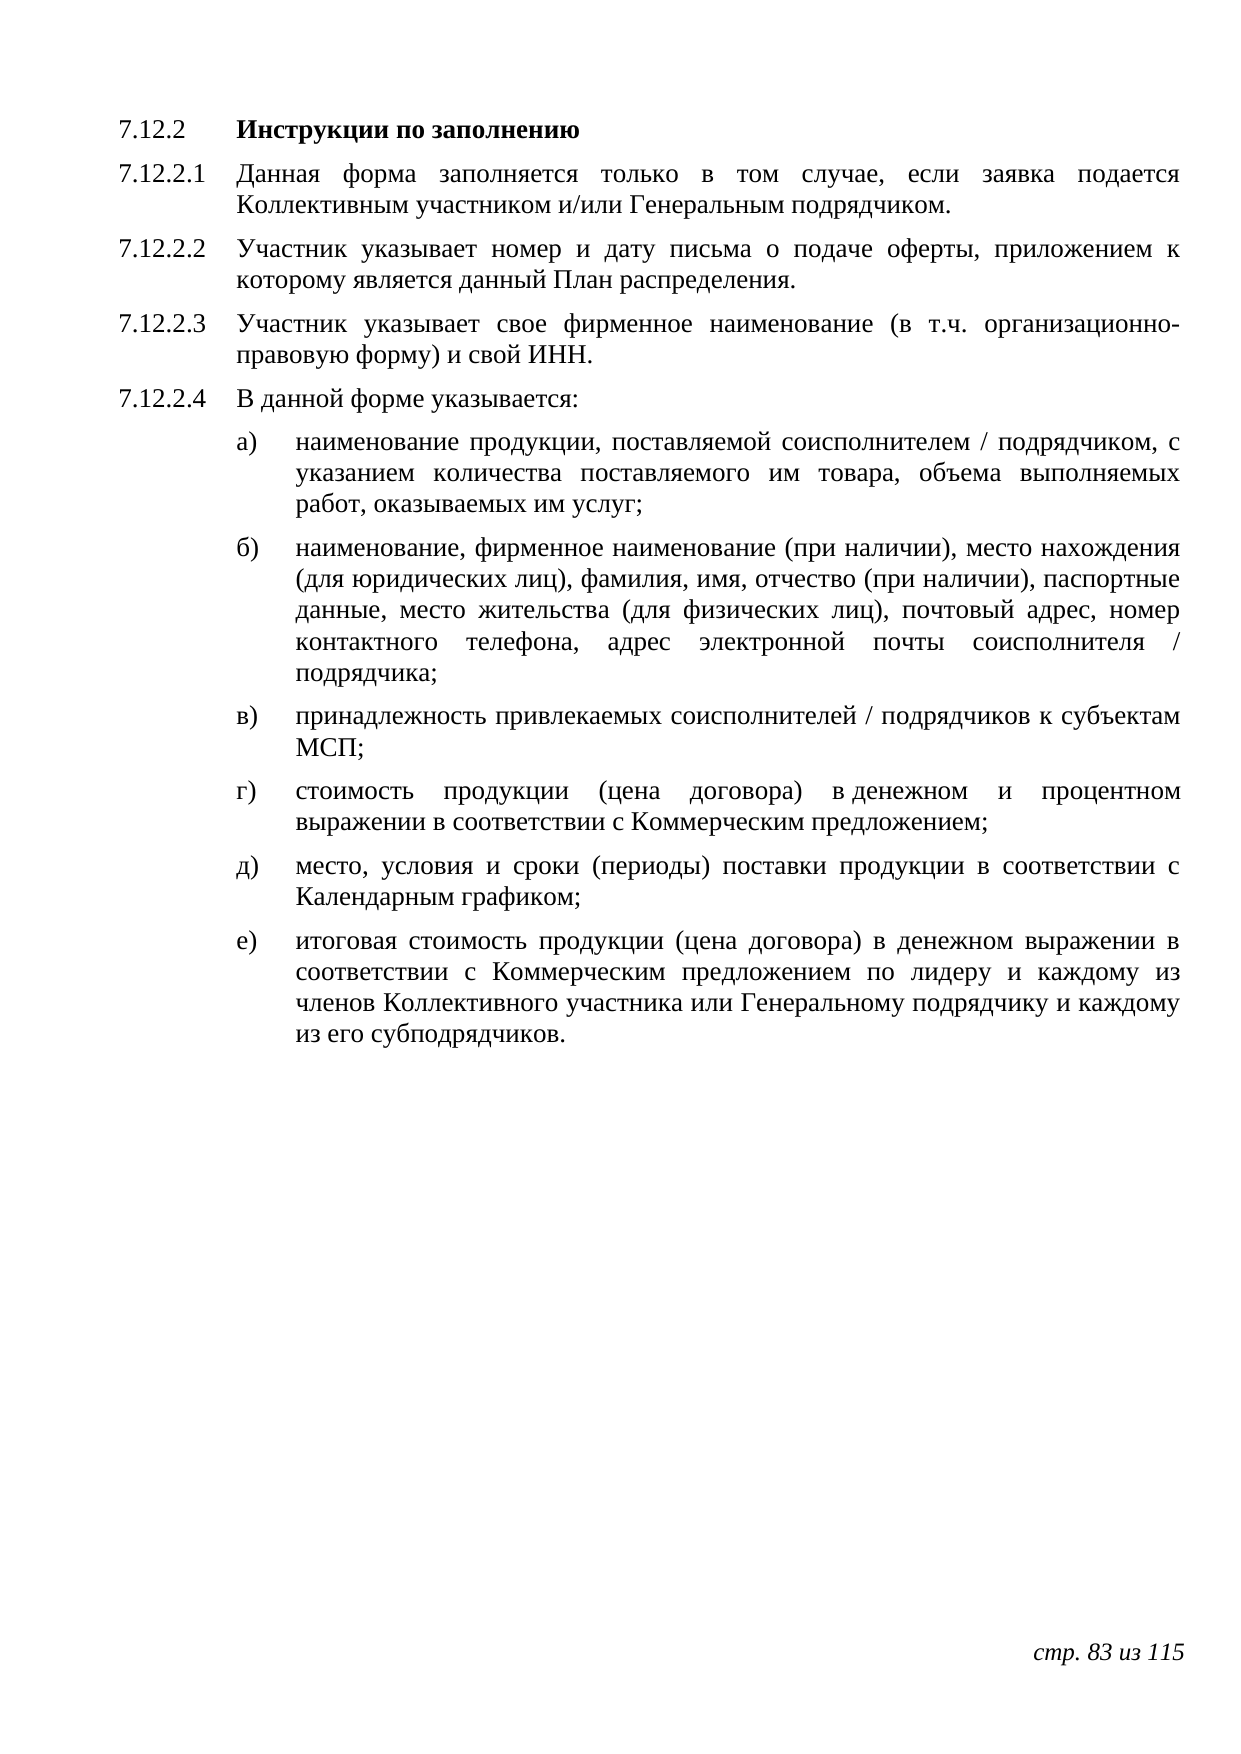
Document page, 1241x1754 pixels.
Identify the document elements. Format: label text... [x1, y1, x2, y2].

text наименование продукции, поставляемой соисполнителем / подрядчиком, с указанием количества поставляемого им товара, объема выполняемых работ, оказываемых им услуг; [236, 425, 1181, 519]
text Участник указывает свое фирменное наименование (в т.ч. организационно-правовую форму) и свой ИНН. [118, 307, 1181, 369]
text В данной форме указывается: [118, 382, 1181, 413]
text стоимость продукции (цена договора) в денежном и процентном выражении в соответствии с Коммерческим предложением; [236, 774, 1181, 837]
text Инструкции по заполнению [118, 114, 1181, 145]
text принадлежность привлекаемых соисполнителей / подрядчиков к субъектам МСП; [236, 699, 1181, 762]
text итоговая стоимость продукции (цена договора) в денежном выражении в соответствии с Коммерческим предложением по лидеру и каждому из членов Коллективного участника или Генеральному подрядчику и каждому из его субподрядчиков. [236, 924, 1181, 1048]
text Участник указывает номер и дату письма о подаче оферты, приложением к которому является данный План распределения. [118, 232, 1181, 294]
text место, условия и сроки (периоды) поставки продукции в соответствии с Календарным графиком; [236, 849, 1181, 911]
text Данная форма заполняется только в том случае, если заявка подается Коллективным участником и/или Генеральным подрядчиком. [118, 157, 1181, 219]
text наименование, фирменное наименование (при наличии), место нахождения (для юридических лиц), фамилия, имя, отчество (при наличии), паспортные данные, место жительства (для физических лиц), почтовый адрес, номер контактного телефона, адрес электронной почты соисполнителя / подрядчика; [236, 531, 1181, 687]
